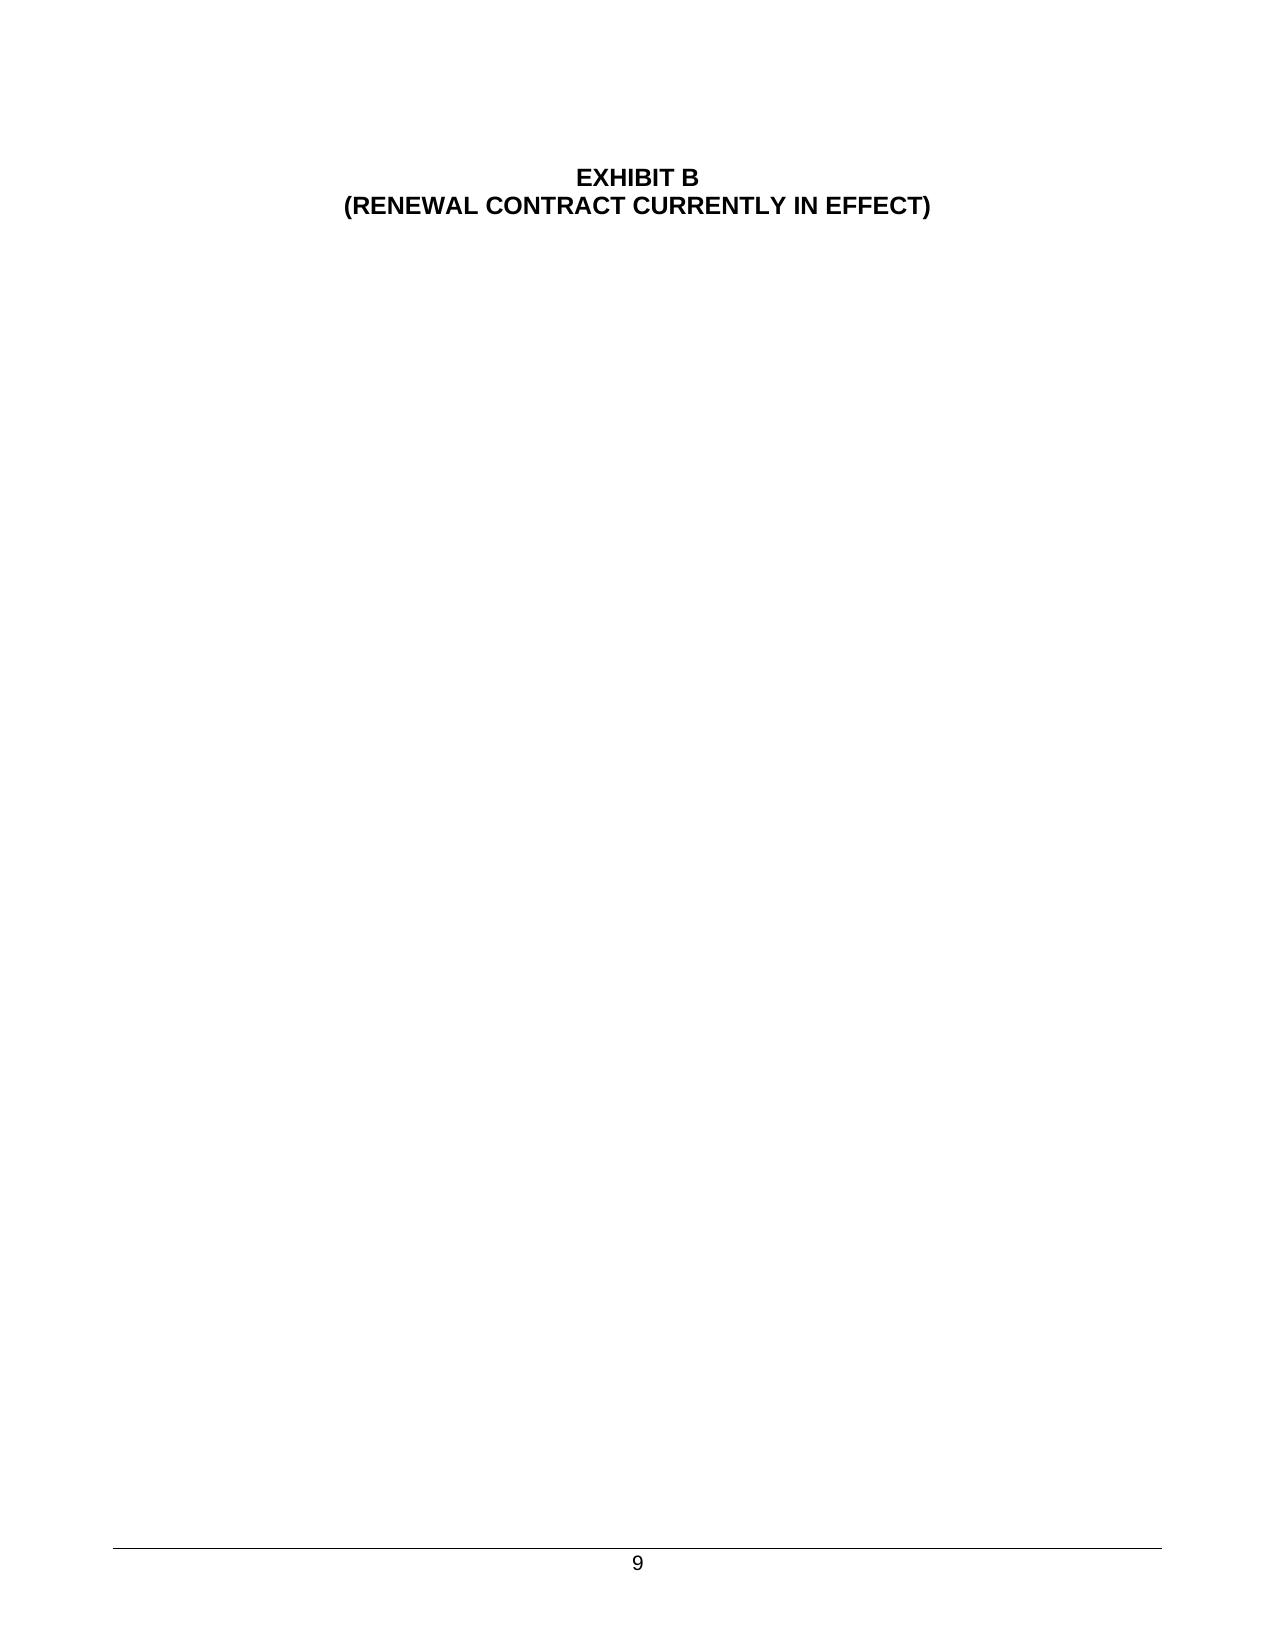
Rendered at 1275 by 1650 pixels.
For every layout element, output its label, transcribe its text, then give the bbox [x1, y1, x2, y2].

text EXHIBIT B (RENEWAL CONTRACT CURRENTLY IN EFFECT) [112, 162, 1162, 220]
